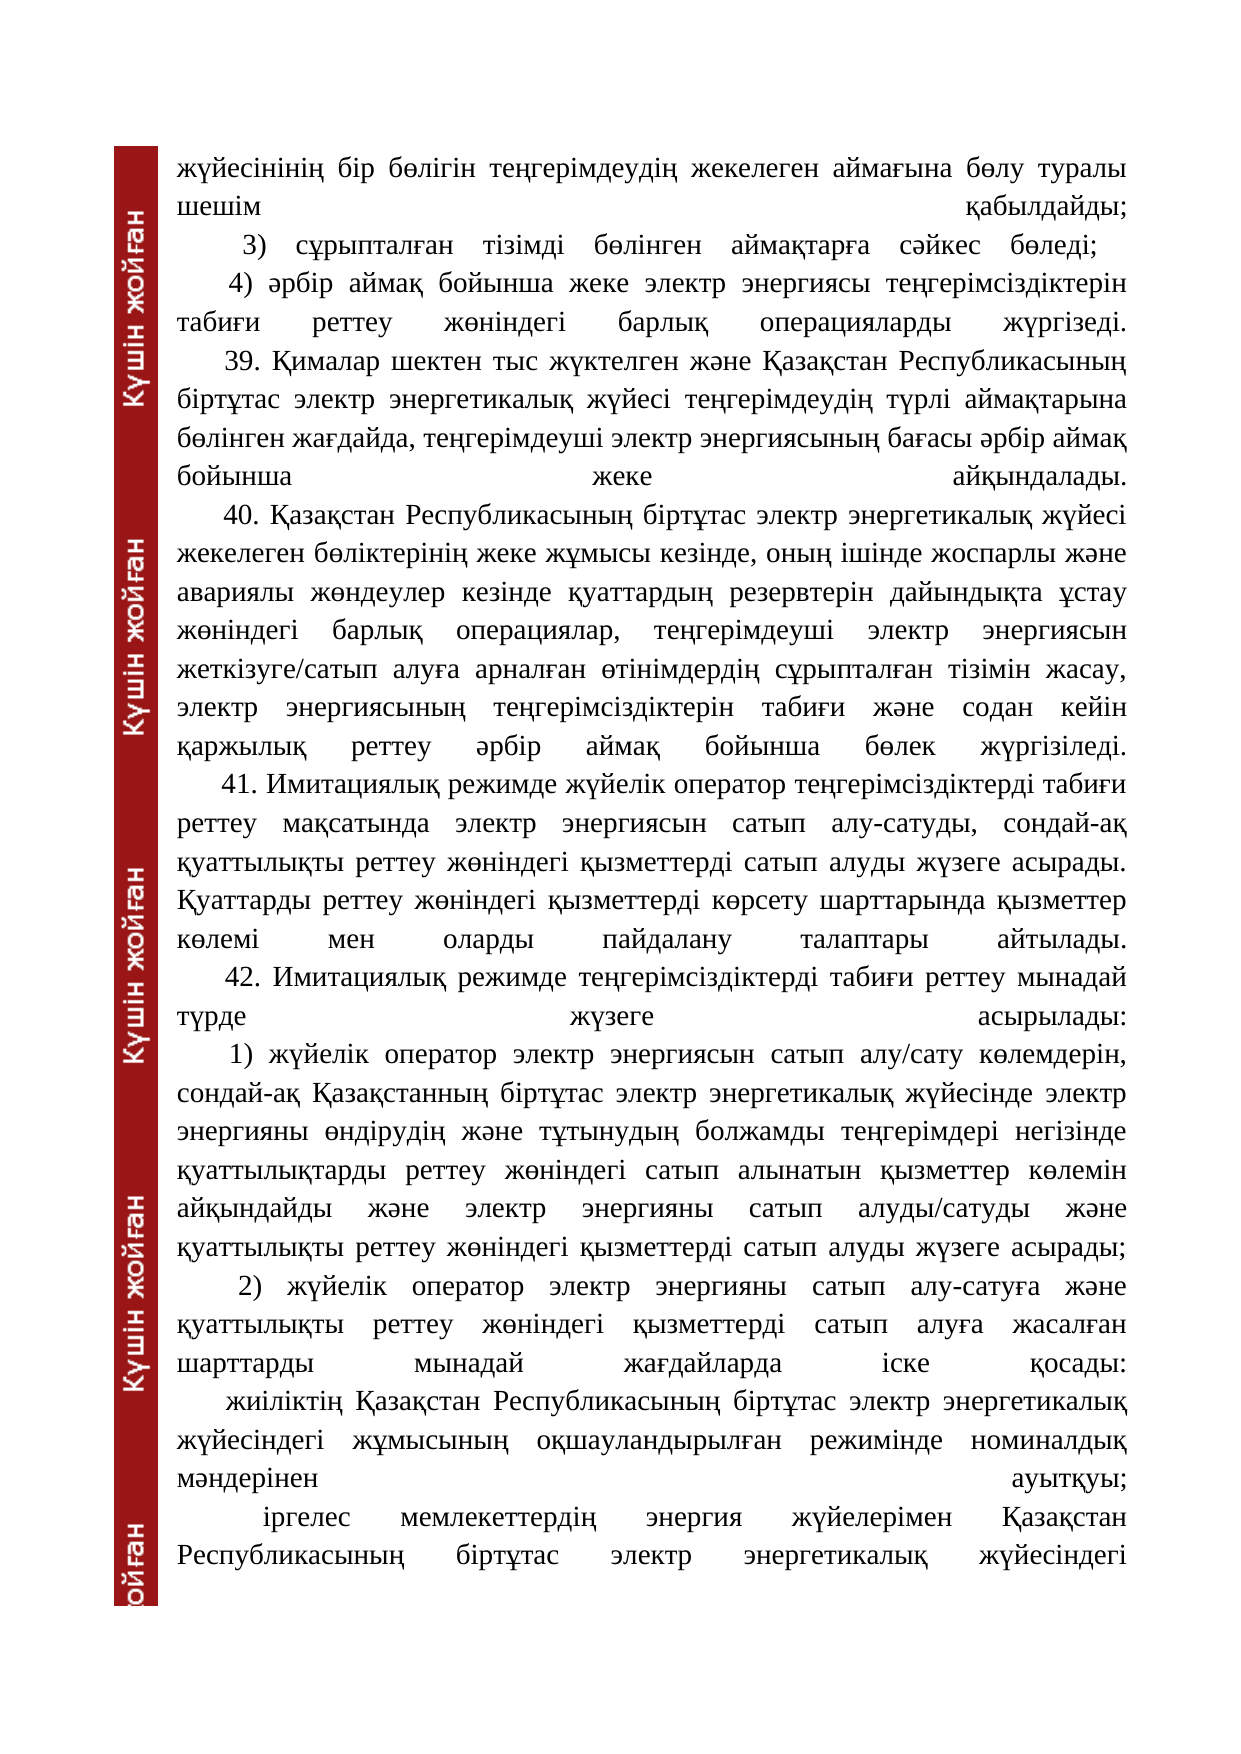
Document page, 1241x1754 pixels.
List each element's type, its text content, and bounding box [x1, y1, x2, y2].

picture [114, 146, 158, 150]
picture [114, 1571, 158, 1606]
